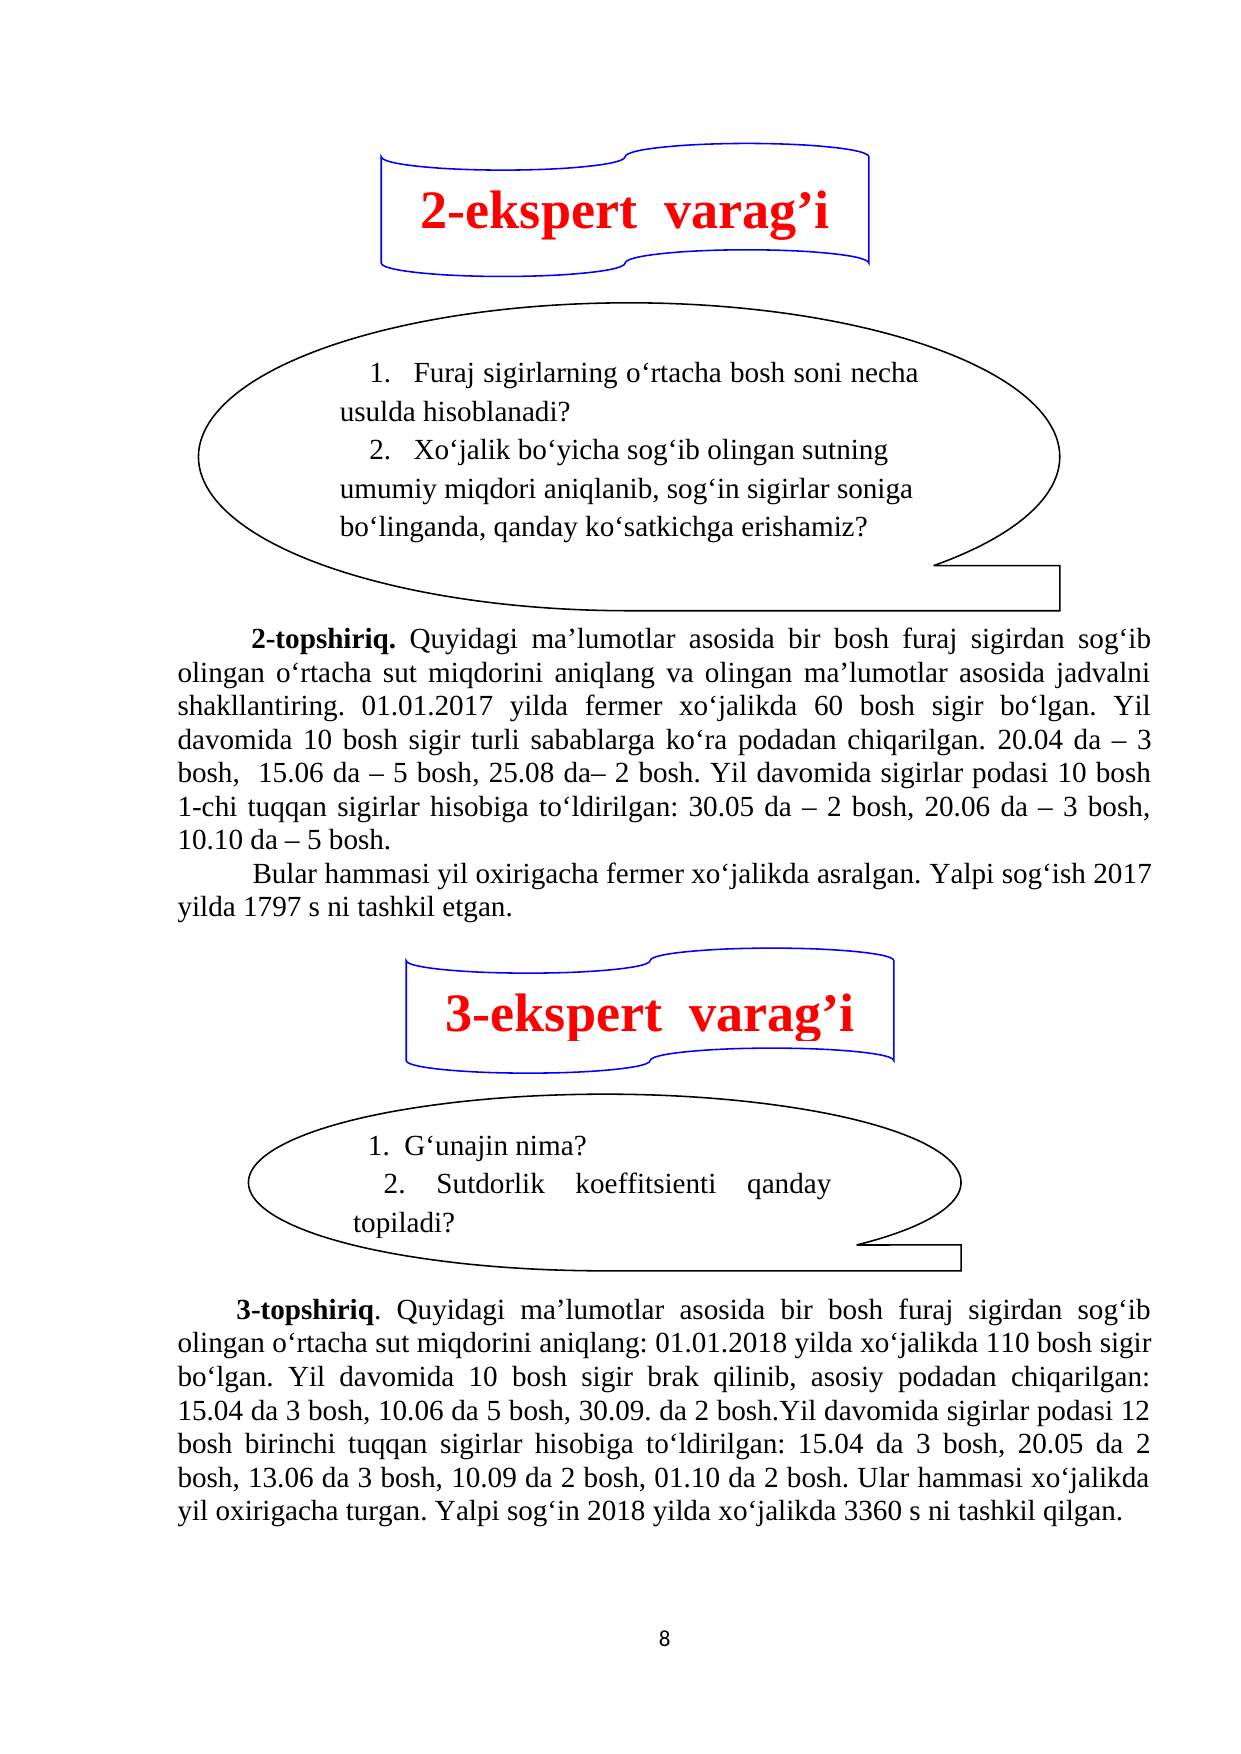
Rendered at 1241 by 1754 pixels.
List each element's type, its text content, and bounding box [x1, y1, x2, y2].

text 3-topshiriq. Quyidagi ma’lumotlar asosida bir bosh furaj sigirdan sog‘ib olingan o‘rtacha sut miqdorini aniqlang: 01.01.2018 yilda xo‘jalikda 110 bosh sigir bo‘lgan. Yil davomida 10 bosh sigir brak qilinib, asosiy podadan chiqarilgan: 15.04 da 3 bosh, 10.06 da 5 bosh, 30.09. da 2 bosh.Yil davomida sigirlar podasi 12 bosh birinchi tuqqan sigirlar hisobiga to‘ldirilgan: 15.04 da 3 bosh, 20.05 da 2 bosh, 13.06 da 3 bosh, 10.09 da 2 bosh, 01.10 da 2 bosh. Ular hammasi xo‘jalikda yil oxirigacha turgan. Yalpi sog‘in 2018 yilda xo‘jalikda 3360 s ni tashkil qilgan. [177, 1292, 1152, 1527]
text 2-topshiriq. Quyidagi ma’lumotlar asosida bir bosh furaj sigirdan sog‘ib olingan o‘rtacha sut miqdorini aniqlang va olingan ma’lumotlar asosida jadvalni shakllantiring. 01.01.2017 yilda fermer xo‘jalikda 60 bosh sigir bo‘lgan. Yil davomida 10 bosh sigir turli sabablarga ko‘ra podadan chiqarilgan. 20.04 da – 3 bosh, 15.06 da – 5 bosh, 25.08 da– 2 bosh. Yil davomida sigirlar podasi 10 bosh 1-chi tuqqan sigirlar hisobiga to‘ldirilgan: 30.05 da – 2 bosh, 20.06 da – 3 bosh, 10.10 da – 5 bosh. [177, 621, 1152, 856]
text Bular hammasi yil oxirigacha fermer xo‘jalikda asralgan. Yalpi sog‘ish 2017 yilda 1797 s ni tashkil etgan. [177, 856, 1152, 923]
